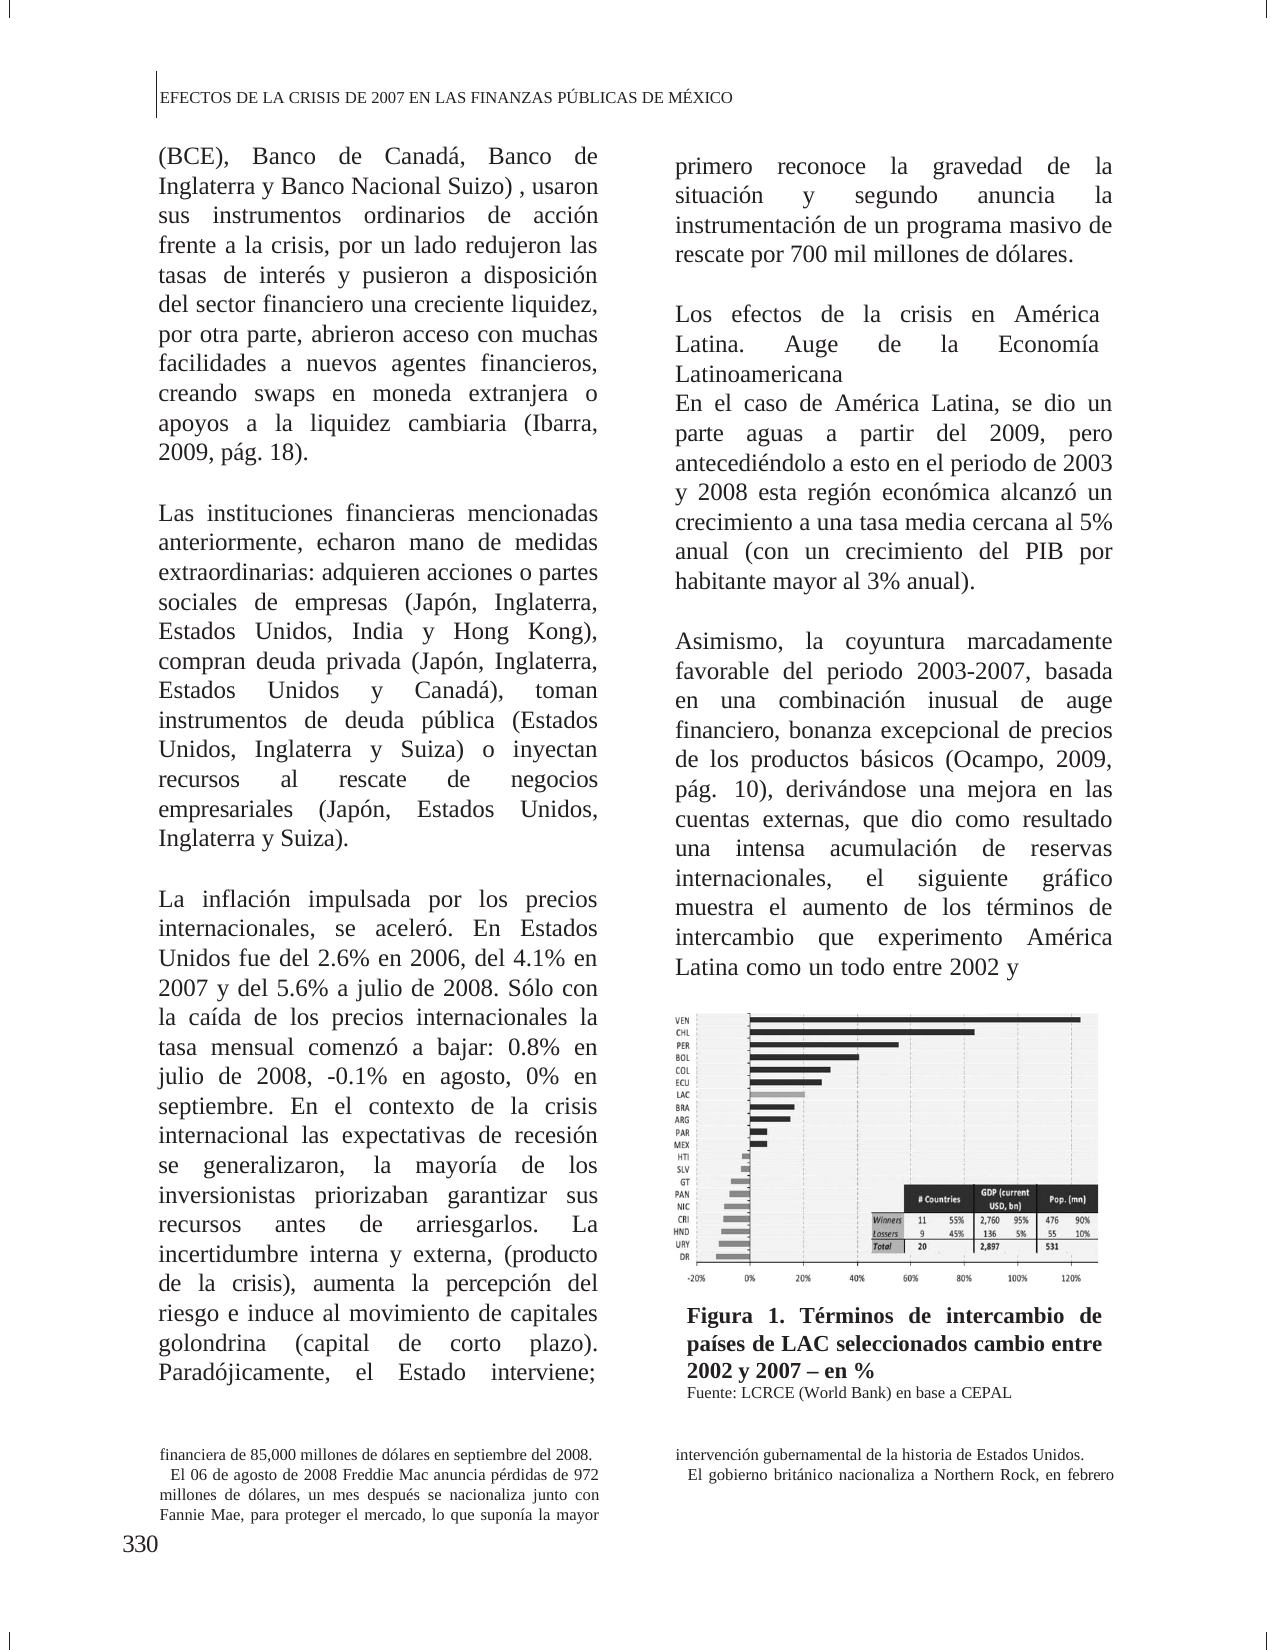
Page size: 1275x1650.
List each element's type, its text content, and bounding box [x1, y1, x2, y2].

text Las instituciones financieras mencionadas anteriormente, echaron mano de medidas extraordinarias: adquieren acciones o partes sociales de empresas (Japón, Inglaterra, Estados Unidos, India y Hong Kong), compran deuda privada (Japón, Inglaterra, Estados Unidos y Canadá), toman instrumentos de deuda pública (Estados Unidos, Inglaterra y Suiza) o inyectan recursos al rescate de negocios empresariales (Japón, Estados Unidos, Inglaterra y Suiza). [158, 498, 598, 852]
text En el caso de América Latina, se dio un parte aguas a partir del 2009, pero antecediéndolo a esto en el periodo de 2003 y 2008 esta región económica alcanzó un crecimiento a una tasa media cercana al 5% anual (con un crecimiento del PIB por habitante mayor al 3% anual). [675, 388, 1113, 595]
picture [672, 1012, 1099, 1282]
text primero reconoce la gravedad de la situación y segundo anuncia la instrumentación de un programa masivo de rescate por 700 mil millones de dólares. [675, 151, 1113, 268]
text Fuente: LCRCE (World Bank) en base a CEPAL [687, 1384, 1129, 1402]
text El 06 de agosto de 2008 Freddie Mac anuncia pérdidas de 972 millones de dólares, un mes después se nacionaliza junto con Fannie Mae, para proteger el mercado, lo que suponía la mayor intervención gubernamental de la historia de Estados Unidos. [159, 1465, 600, 1523]
text Los efectos de la crisis en América Latina. Auge de la Economía Latinoamericana [675, 299, 1100, 387]
text (BCE), Banco de Canadá, Banco de Inglaterra y Banco Nacional Suizo) , usaron sus instrumentos ordinarios de acción frente a la crisis, por un lado redujeron las tasas de interés y pusieron a disposición del sector financiero una creciente liquidez, por otra parte, abrieron acceso con muchas facilidades a nuevos agentes financieros, creando swaps en moneda extranjera o apoyos a la liquidez cambiaria (Ibarra, 2009, pág. 18). [158, 141, 598, 466]
text Asimismo, la coyuntura marcadamente favorable del periodo 2003-2007, basada en una combinación inusual de auge financiero, bonanza excepcional de precios de los productos básicos (Ocampo, 2009, pág. 10), derivándose una mejora en las cuentas externas, que dio como resultado una intensa acumulación de reservas internacionales, el siguiente gráfico muestra el aumento de los términos de intercambio que experimento América Latina como un todo entre 2002 y [675, 626, 1113, 980]
text El gobierno británico nacionaliza a Northern Rock, en febrero [687, 1465, 1129, 1484]
text La inflación impulsada por los precios internacionales, se aceleró. En Estados Unidos fue del 2.6% en 2006, del 4.1% en 2007 y del 5.6% a julio de 2008. Sólo con la caída de los precios internacionales la tasa mensual comenzó a bajar: 0.8% en julio de 2008, -0.1% en agosto, 0% en septiembre. En el contexto de la crisis internacional las expectativas de recesión se generalizaron, la mayoría de los inversionistas priorizaban garantizar sus recursos antes de arriesgarlos. La incertidumbre interna y externa, (producto de la crisis), aumenta la percepción del riesgo e induce al movimiento de capitales golondrina (capital de corto plazo). Paradójicamente, el Estado interviene; [158, 884, 598, 1386]
text financiera de 85,000 millones de dólares en septiembre del 2008. [159, 1445, 604, 1464]
